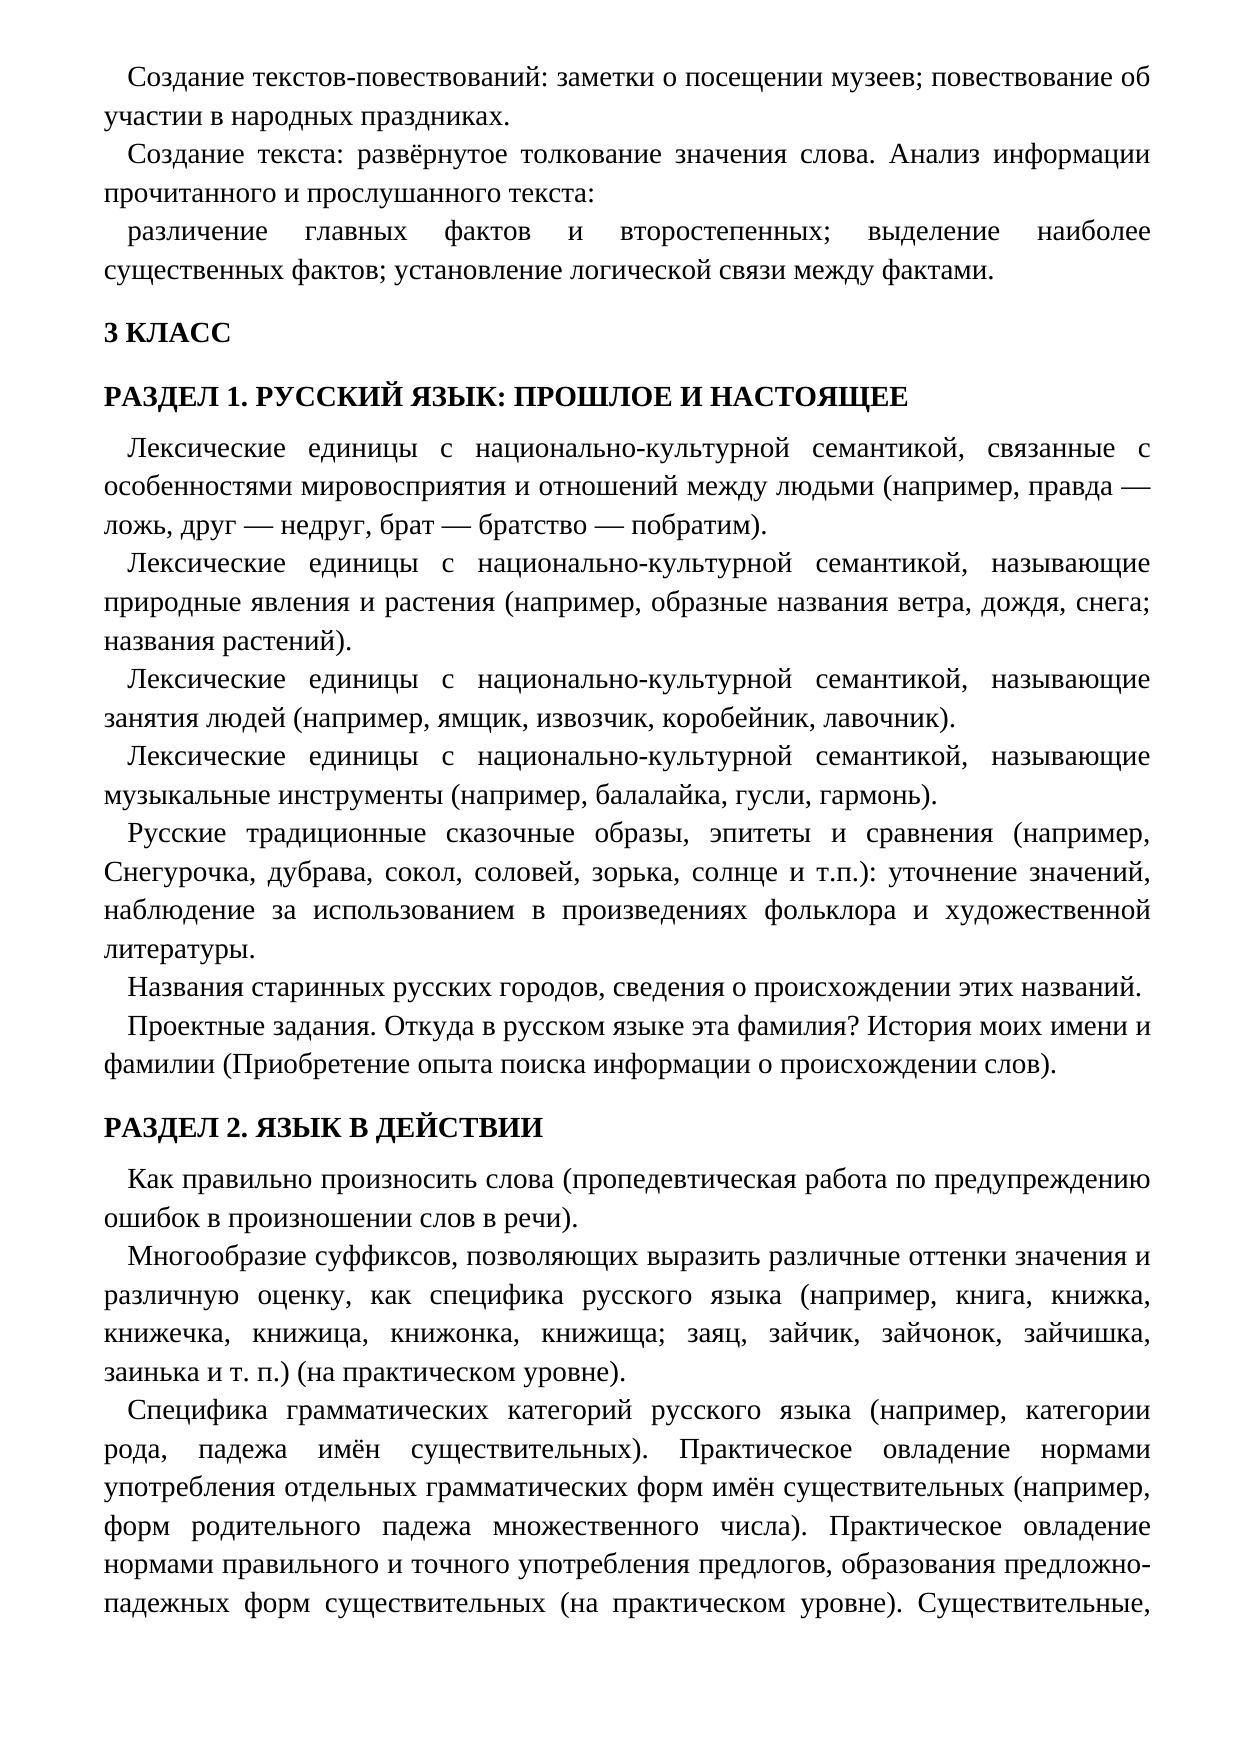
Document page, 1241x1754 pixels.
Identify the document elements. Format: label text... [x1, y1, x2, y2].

text Лексические единицы с национально-культурной семантикой, называющие музыкальные инструменты (например, балалайка, гусли, гармонь). [103, 738, 1152, 810]
text Проектные задания. Откуда в русском языке эта фамилия? История моих имени и фамилии (Приобретение опыта поиска информации о происхождении слов). [103, 1008, 1152, 1080]
text Лексические единицы с национально-культурной семантикой, называющие природные явления и растения (например, образные названия ветра, дождя, снега; названия растений). [103, 546, 1152, 656]
text Лексические единицы с национально-культурной семантикой, называющие занятия людей (например, ямщик, извозчик, коробейник, лавочник). [103, 661, 1152, 733]
text РАЗДЕЛ 2. ЯЗЫК В ДЕЙСТВИИ [103, 1110, 1152, 1144]
text РАЗДЕЛ 1. РУССКИЙ ЯЗЫК: ПРОШЛОЕ И НАСТОЯЩЕЕ [103, 379, 1152, 412]
text Как правильно произносить слова (пропедевтическая работа по предупреждению ошибок в произношении слов в речи). [103, 1161, 1152, 1233]
text Лексические единицы с национально-культурной семантикой, связанные с особенностями мировосприятия и отношений между людьми (например, правда — ложь, друг — недруг, брат — братство — побратим). [103, 430, 1152, 541]
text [103, 1392, 1152, 1619]
text Многообразие суффиксов, позволяющих выразить различные оттенки значения и различную оценку, как специфика русского языка (например, книга, книжка, книжечка, книжица, книжонка, книжища; заяц, зайчик, зайчонок, зайчишка, заинька и т. п.) (на практическом уровне). [103, 1238, 1152, 1387]
text различение главных фактов и второстепенных; выделение наиболее существенных фактов; установление логической связи между фактами. [103, 213, 1152, 285]
text Названия старинных русских городов, сведения о происхождении этих названий. [103, 969, 1152, 1003]
text Создание текста: развёрнутое толкование значения слова. Анализ информации прочитанного и прослушанного текста: [103, 136, 1152, 208]
text Русские традиционные сказочные образы, эпитеты и сравнения (например, Снегурочка, дубрава, сокол, соловей, зорька, солнце и т.п.): уточнение значений, наблюдение за использованием в произведениях фольклора и художественной литературы. [103, 815, 1152, 964]
text 3 КЛАСС [103, 315, 1152, 349]
text Создание текстов-повествований: заметки о посещении музеев; повествование об участии в народных праздниках. [103, 59, 1152, 131]
